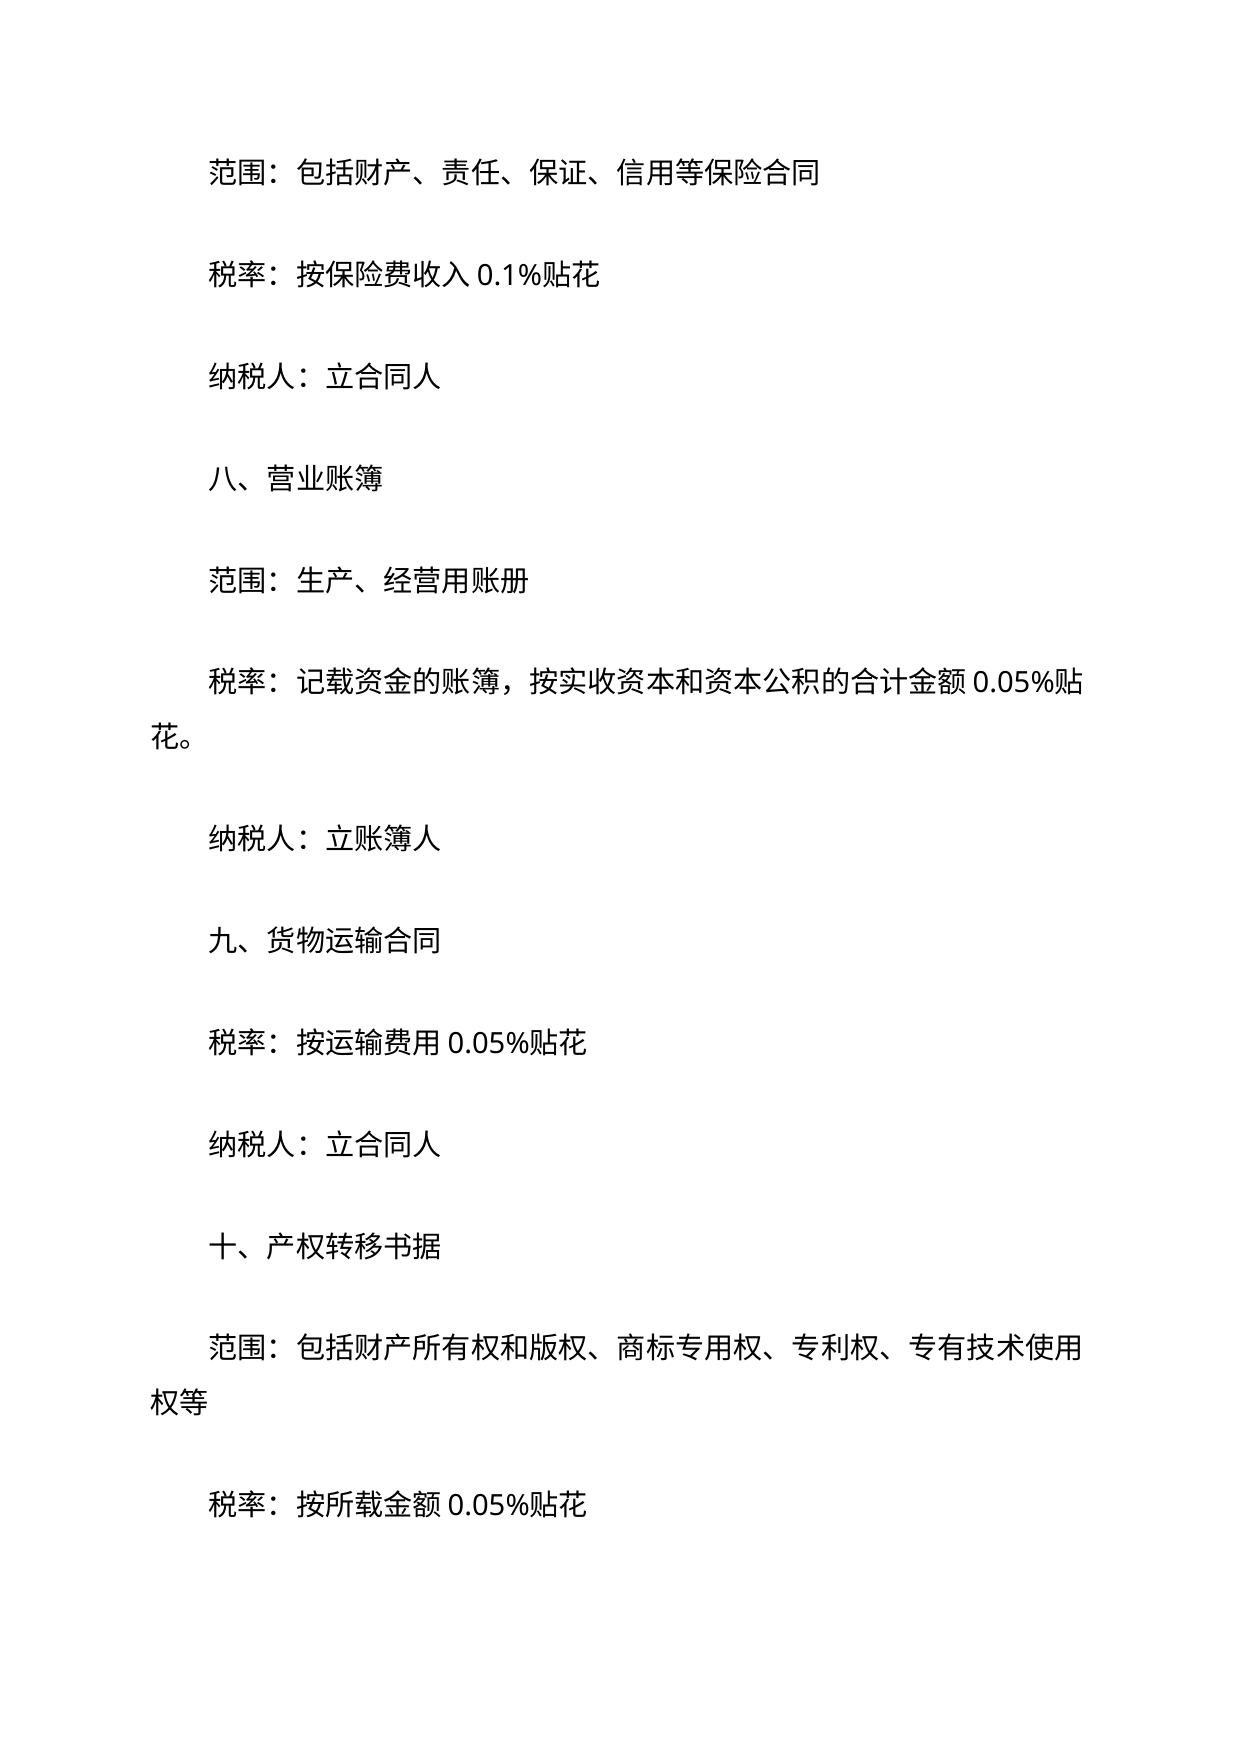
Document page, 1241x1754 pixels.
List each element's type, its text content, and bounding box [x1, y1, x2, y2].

text 纳税人：立合同人 [150, 354, 1090, 396]
text 纳税人：立账簿人 [150, 816, 1090, 858]
text 范围：包括财产所有权和版权、商标专用权、专利权、专有技术使用权等 [150, 1325, 1090, 1422]
text 税率：按保险费收入0.1%贴花 [150, 252, 1090, 294]
text 范围：生产、经营用账册 [150, 557, 1090, 599]
text 八、营业账簿 [150, 456, 1090, 498]
text 税率：按运输费用0.05%贴花 [150, 1019, 1090, 1062]
text 纳税人：立合同人 [150, 1121, 1090, 1164]
text 十、产权转移书据 [150, 1223, 1090, 1265]
text 税率：按所载金额0.05%贴花 [150, 1482, 1090, 1524]
text 税率：记载资金的账簿，按实收资本和资本公积的合计金额0.05%贴花。 [150, 659, 1090, 756]
text 范围：包括财产、责任、保证、信用等保险合同 [150, 150, 1090, 192]
text 九、货物运输合同 [150, 918, 1090, 960]
